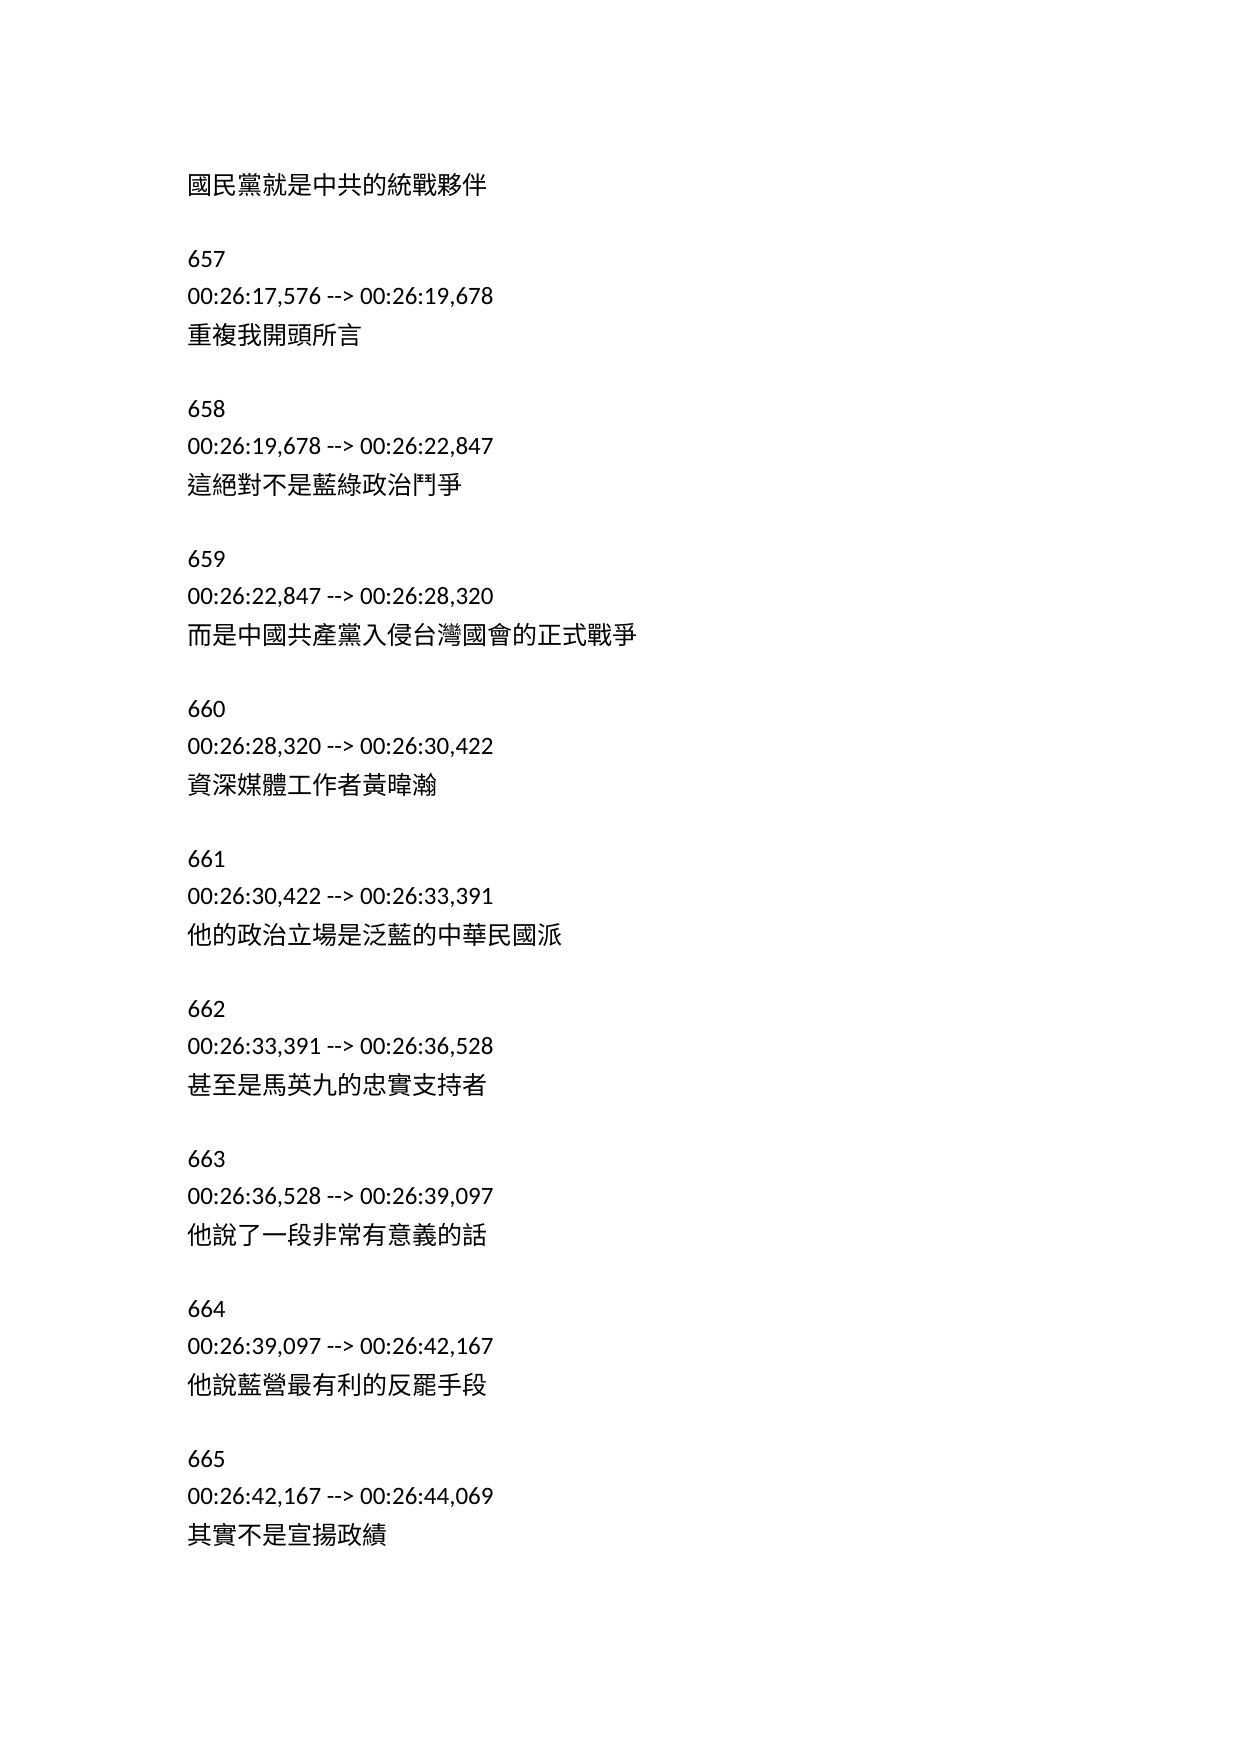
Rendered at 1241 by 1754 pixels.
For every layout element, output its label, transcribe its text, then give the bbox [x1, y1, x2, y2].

text 00:26:33,391 --> 00:26:36,528 [187, 1027, 1053, 1064]
text 00:26:19,678 --> 00:26:22,847 [187, 427, 1053, 464]
text 他說藍營最有利的反罷手段 [187, 1364, 1053, 1402]
text 其實不是宣揚政績 [187, 1514, 1053, 1552]
text 00:26:39,097 --> 00:26:42,167 [187, 1327, 1053, 1364]
text 甚至是馬英九的忠實支持者 [187, 1064, 1053, 1102]
text 00:26:30,422 --> 00:26:33,391 [187, 877, 1053, 914]
text 00:26:42,167 --> 00:26:44,069 [187, 1477, 1053, 1514]
text 他說了一段非常有意義的話 [187, 1214, 1053, 1252]
text 資深媒體工作者黃暐瀚 [187, 764, 1053, 802]
text 00:26:17,576 --> 00:26:19,678 [187, 277, 1053, 314]
text 重複我開頭所言 [187, 314, 1053, 352]
text 662 [187, 989, 1053, 1027]
text 663 [187, 1139, 1053, 1177]
text 661 [187, 839, 1053, 877]
text 00:26:22,847 --> 00:26:28,320 [187, 577, 1053, 614]
text 他的政治立場是泛藍的中華民國派 [187, 914, 1053, 952]
text 00:26:28,320 --> 00:26:30,422 [187, 727, 1053, 764]
text 這絕對不是藍綠政治鬥爭 [187, 464, 1053, 502]
text 665 [187, 1439, 1053, 1477]
text 657 [187, 239, 1053, 277]
text 而是中國共產黨入侵台灣國會的正式戰爭 [187, 614, 1053, 652]
text 國民黨就是中共的統戰夥伴 [187, 164, 1053, 202]
text 00:26:36,528 --> 00:26:39,097 [187, 1177, 1053, 1214]
text 660 [187, 689, 1053, 727]
text 664 [187, 1289, 1053, 1327]
text 659 [187, 539, 1053, 577]
text 658 [187, 389, 1053, 427]
